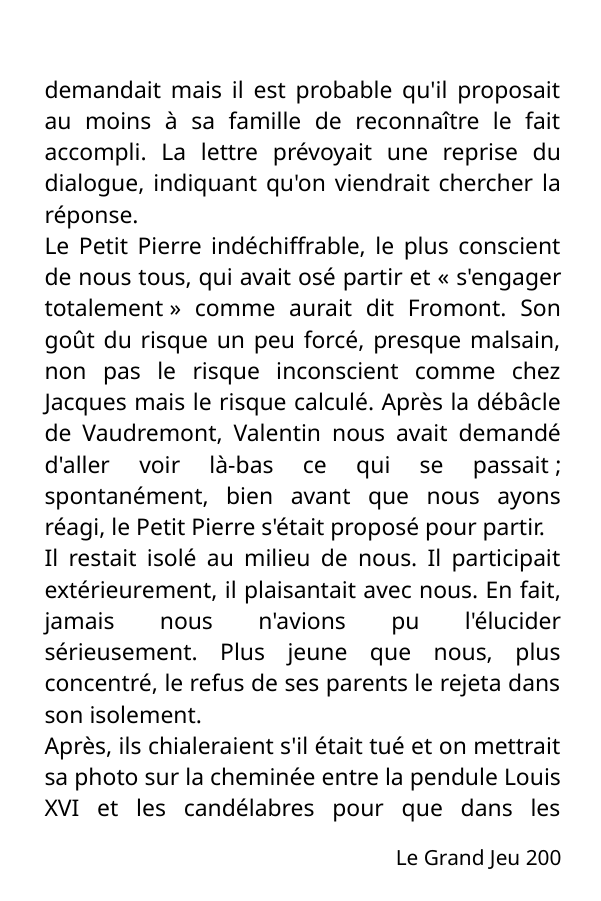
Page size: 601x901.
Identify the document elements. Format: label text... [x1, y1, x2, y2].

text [44, 74, 561, 230]
text Il restait isolé au milieu de nous. Il participait extérieurement, il plaisantait avec nous. En fait, jamais nous n'avions pu l'élucider sérieusement. Plus jeune que nous, plus concentré, le refus de ses parents le rejeta dans son isolement. [44, 542, 561, 730]
text Le Petit Pierre indéchiffrable, le plus conscient de nous tous, qui avait osé partir et « s'engager totalement » comme aurait dit Fromont. Son goût du risque un peu forcé, presque malsain, non pas le risque inconscient comme chez Jacques mais le risque calculé. Après la débâcle de Vaudremont, Valentin nous avait demandé d'aller voir là-bas ce qui se passait ; spontanément, bien avant que nous ayons réagi, le Petit Pierre s'était proposé pour partir. [44, 230, 561, 542]
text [44, 730, 561, 824]
